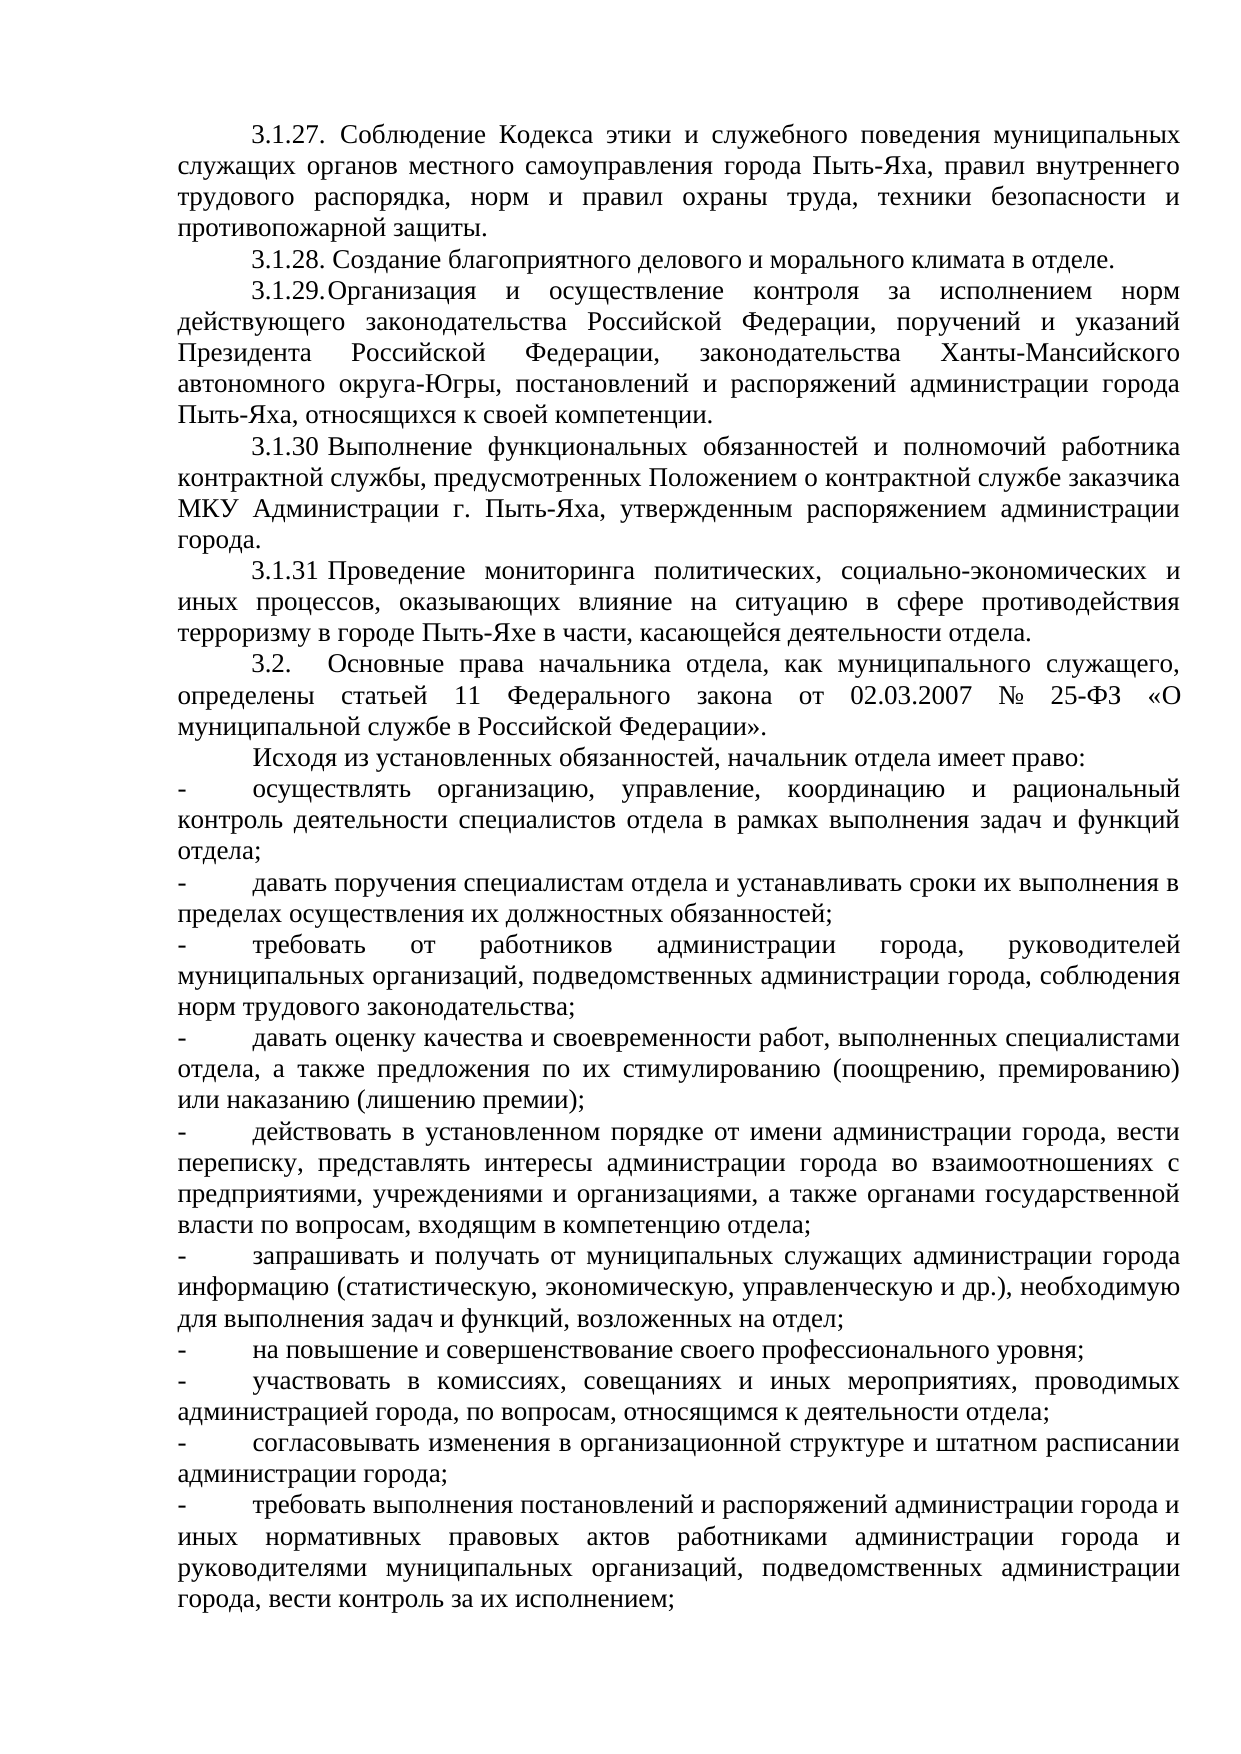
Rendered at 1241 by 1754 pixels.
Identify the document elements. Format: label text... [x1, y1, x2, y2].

text 3.1.29. Организация и осуществление контроля за исполнением норм действующего законодательства Российской Федерации, поручений и указаний Президента Российской Федерации, законодательства Ханты-Мансийского автономного округа-Югры, постановлений и распоряжений администрации города Пыть-Яха, относящихся к своей компетенции. [177, 274, 1181, 429]
text - давать поручения специалистам отдела и устанавливать сроки их выполнения в пределах осуществления их должностных обязанностей; [177, 866, 1181, 928]
text 3.2. Основные права начальника отдела, как муниципального служащего, определены статьей 11 Федерального закона от 02.03.2007 № 25-ФЗ «О муниципальной службе в Российской Федерации». [177, 648, 1181, 741]
text 3.1.31 Проведение мониторинга политических, социально-экономических и иных процессов, оказывающих влияние на ситуацию в сфере противодействия терроризму в городе Пыть-Яхе в части, касающейся деятельности отдела. [177, 554, 1181, 648]
text - требовать от работников администрации города, руководителей муниципальных организаций, подведомственных администрации города, соблюдения норм трудового законодательства; [177, 928, 1181, 1021]
text - действовать в установленном порядке от имени администрации города, вести переписку, представлять интересы администрации города во взаимоотношениях с предприятиями, учреждениями и организациями, а также органами государственной власти по вопросам, входящим в компетенцию отдела; [177, 1115, 1181, 1239]
text - запрашивать и получать от муниципальных служащих администрации города информацию (статистическую, экономическую, управленческую и др.), необходимую для выполнения задач и функций, возложенных на отдел; [177, 1239, 1181, 1333]
text - участвовать в комиссиях, совещаниях и иных мероприятиях, проводимых администрацией города, по вопросам, относящимся к деятельности отдела; [177, 1364, 1181, 1426]
text - требовать выполнения постановлений и распоряжений администрации города и иных нормативных правовых актов работниками администрации города и руководителями муниципальных организаций, подведомственных администрации города, вести контроль за их исполнением; [177, 1488, 1181, 1613]
text Исходя из установленных обязанностей, начальник отдела имеет право: [177, 741, 1181, 772]
text 3.1.27. Соблюдение Кодекса этики и служебного поведения муниципальных служащих органов местного самоуправления города Пыть-Яха, правил внутреннего трудового распорядка, норм и правил охраны труда, техники безопасности и противопожарной защиты. [177, 118, 1181, 243]
text - давать оценку качества и своевременности работ, выполненных специалистами отдела, а также предложения по их стимулированию (поощрению, премированию) или наказанию (лишению премии); [177, 1021, 1181, 1115]
text - согласовывать изменения в организационной структуре и штатном расписании администрации города; [177, 1426, 1181, 1488]
text 3.1.30 Выполнение функциональных обязанностей и полномочий работника контрактной службы, предусмотренных Положением о контрактной службе заказчика МКУ Администрации г. Пыть-Яха, утвержденным распоряжением администрации города. [177, 429, 1181, 554]
text - на повышение и совершенствование своего профессионального уровня; [177, 1333, 1181, 1364]
text - осуществлять организацию, управление, координацию и рациональный контроль деятельности специалистов отдела в рамках выполнения задач и функций отдела; [177, 772, 1181, 866]
text 3.1.28. Создание благоприятного делового и морального климата в отделе. [177, 243, 1181, 274]
